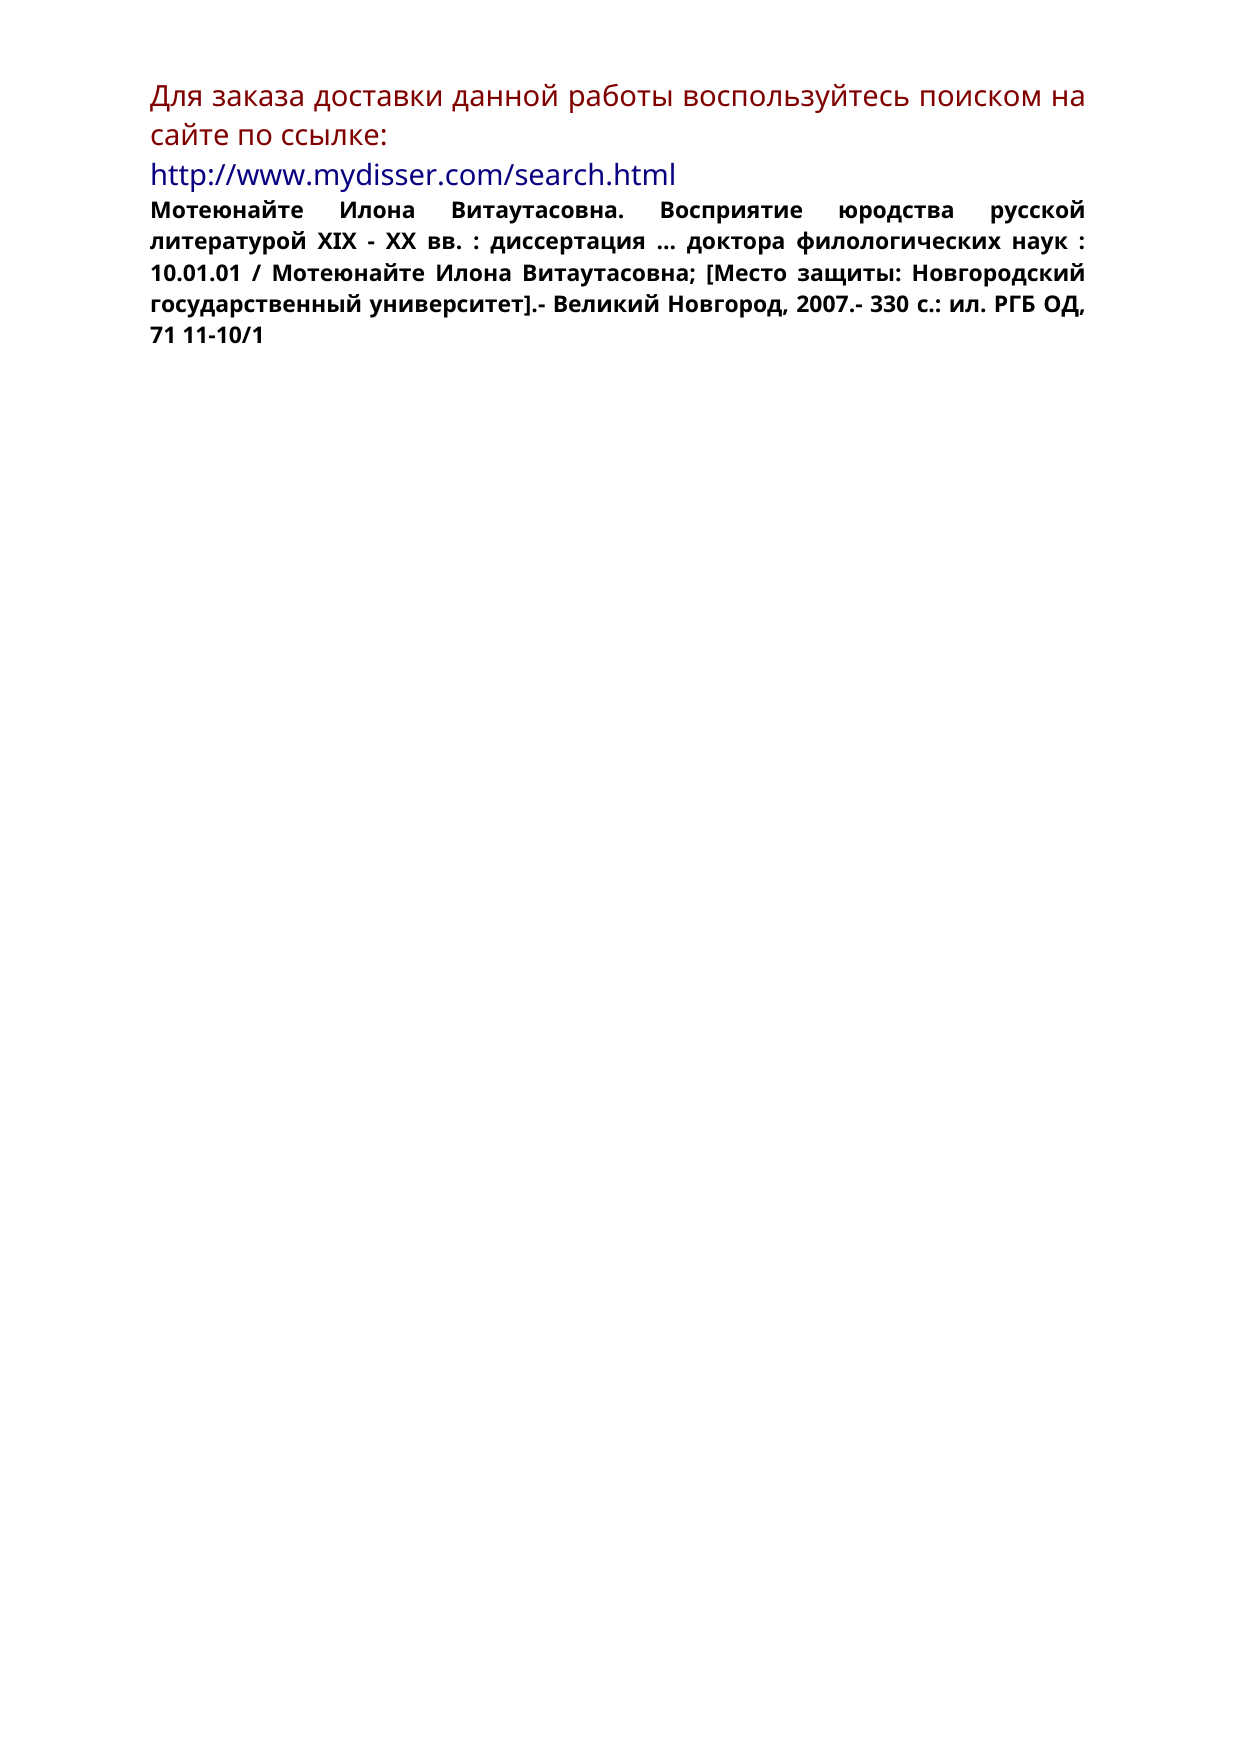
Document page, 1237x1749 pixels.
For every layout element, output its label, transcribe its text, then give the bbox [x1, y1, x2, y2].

text Мотеюнайте Илона Витаутасовна. Восприятие юродства русской литературой XIX - XX вв. : диссертация ... доктора филологических наук : 10.01.01 / Мотеюнайте Илона Витаутасовна; [Место защиты: Новгородский государственный университет].- Великий Новгород, 2007.- 330 с.: ил. РГБ ОД, 71 11-10/1 [150, 194, 1086, 350]
